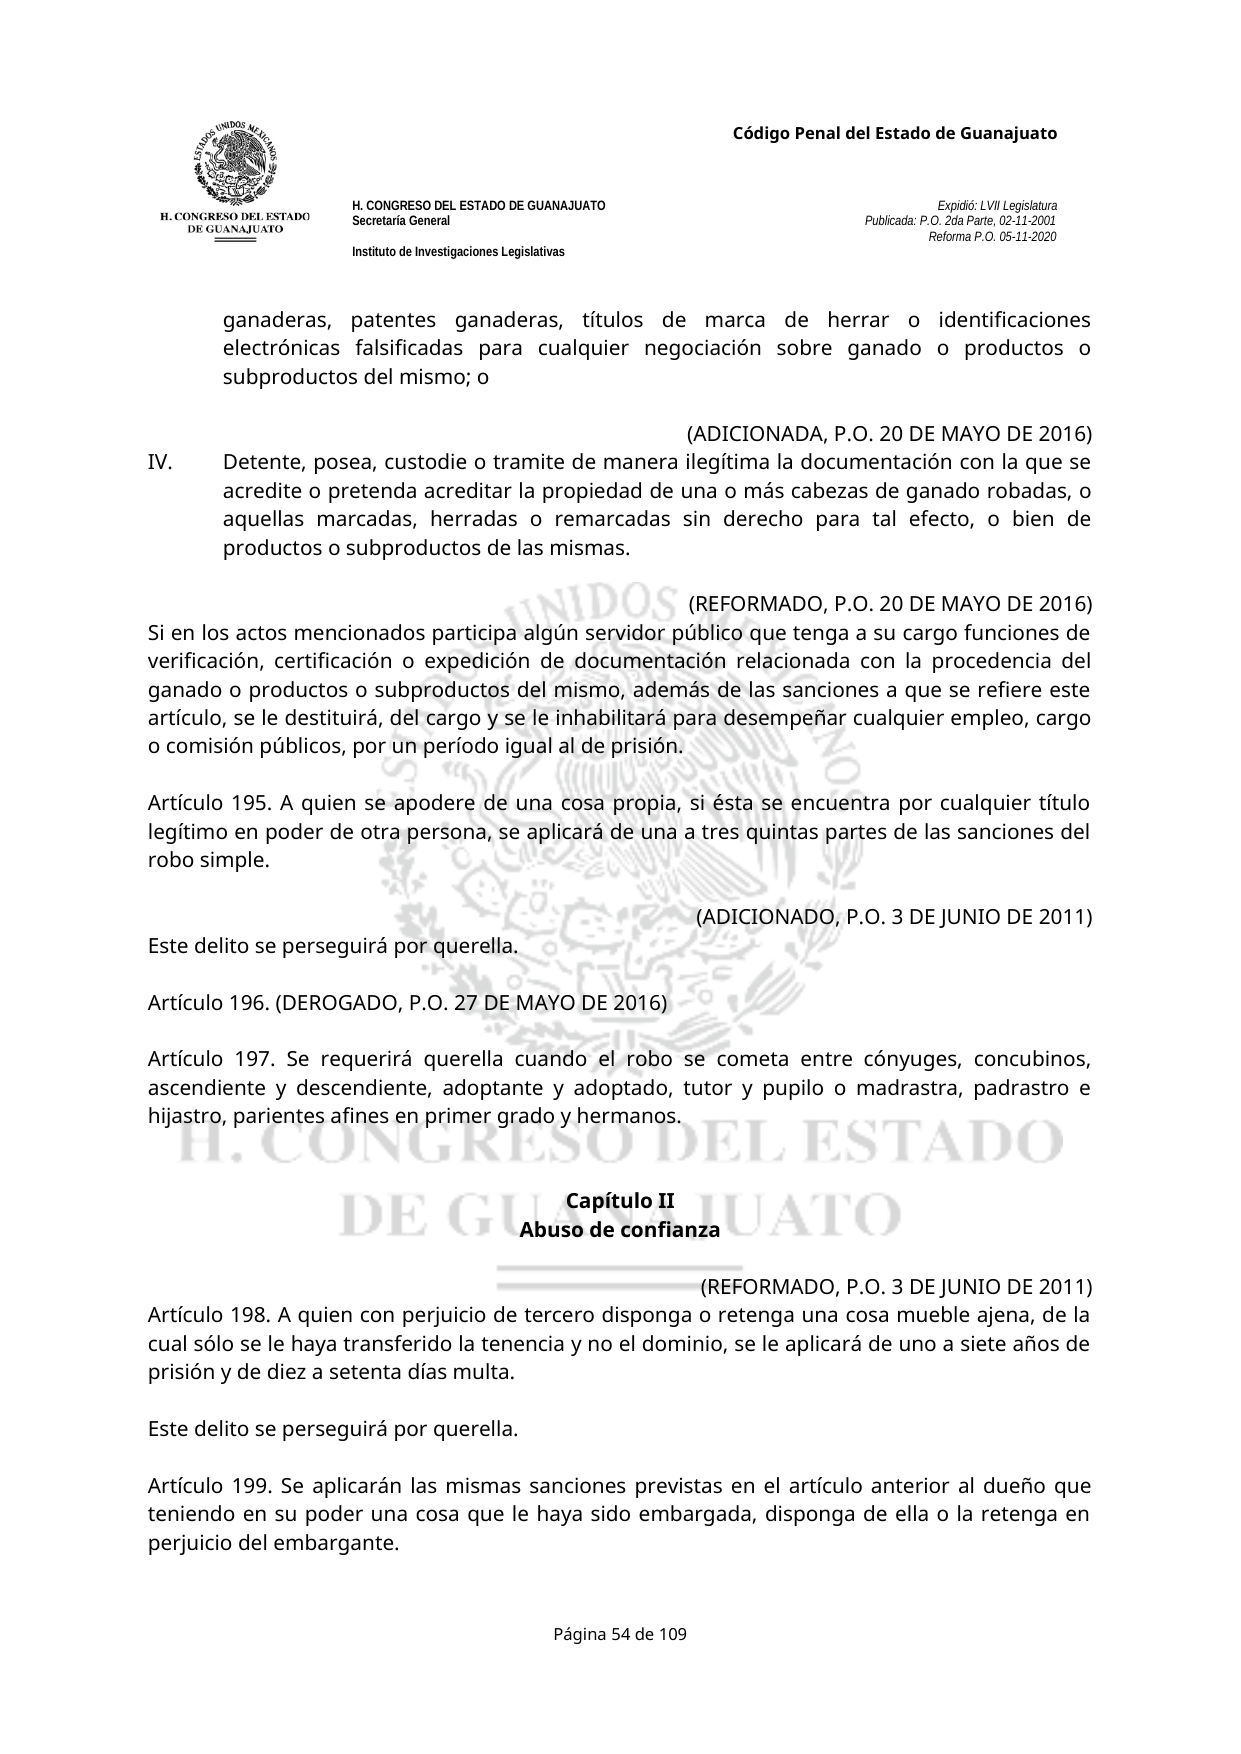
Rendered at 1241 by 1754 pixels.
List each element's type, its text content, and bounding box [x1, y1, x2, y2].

text (ADICIONADA, P.O. 20 DE MAYO DE 2016) [148, 419, 1092, 447]
text Artículo 199. Se aplicarán las mismas sanciones previstas en el artículo anterior al dueño que teniendo en su poder una cosa que le haya sido embargada, disponga de ella o la retenga en perjuicio del embargante. [148, 1471, 1092, 1556]
text (REFORMADO, P.O. 20 DE MAYO DE 2016) [148, 589, 1092, 618]
text (REFORMADO, P.O. 3 DE JUNIO DE 2011) [148, 1272, 1092, 1300]
text Artículo 195. A quien se apodere de una cosa propia, si ésta se encuentra por cualquier título legítimo en poder de otra persona, se aplicará de una a tres quintas partes de las sanciones del robo simple. [148, 788, 1092, 874]
picture [160, 121, 310, 248]
text (ADICIONADO, P.O. 3 DE JUNIO DE 2011) [148, 902, 1092, 931]
text Artículo 198. A quien con perjuicio de tercero disponga o retenga una cosa mueble ajena, de la cual sólo se le haya transferido la tenencia y no el dominio, se le aplicará de uno a siete años de prisión y de diez a setenta días multa. [148, 1300, 1092, 1386]
text Este delito se perseguirá por querella. [148, 1414, 1092, 1443]
text Artículo 196. (DEROGADO, P.O. 27 DE MAYO DE 2016) [148, 988, 1092, 1016]
text Si en los actos mencionados participa algún servidor público que tenga a su cargo funciones de verificación, certificación o expedición de documentación relacionada con la procedencia del ganado o productos o subproductos del mismo, además de las sanciones a que se refiere este artículo, se le destituirá, del cargo y se le inhabilitará para desempeñar cualquier empleo, cargo o comisión públicos, por un período igual al de prisión. [148, 618, 1092, 760]
text Artículo 197. Se requerirá querella cuando el robo se cometa entre cónyuges, concubinos, ascendiente y descendiente, adoptante y adoptado, tutor y pupilo o madrastra, padrastro e hijastro, parientes afines en primer grado y hermanos. [148, 1044, 1092, 1130]
text Este delito se perseguirá por querella. [148, 931, 1092, 959]
text Abuso de confianza [148, 1215, 1092, 1243]
text Capítulo II [148, 1187, 1092, 1215]
list Detente, posea, custodie o tramite de manera ilegítima la documentación con la que se acredite o pretenda acreditar la propiedad de una o más cabezas de ganado robadas, o aquellas marcadas, herradas o remarcadas sin derecho para tal efecto, o bien de productos o subproductos de las mismas. [148, 447, 1092, 561]
